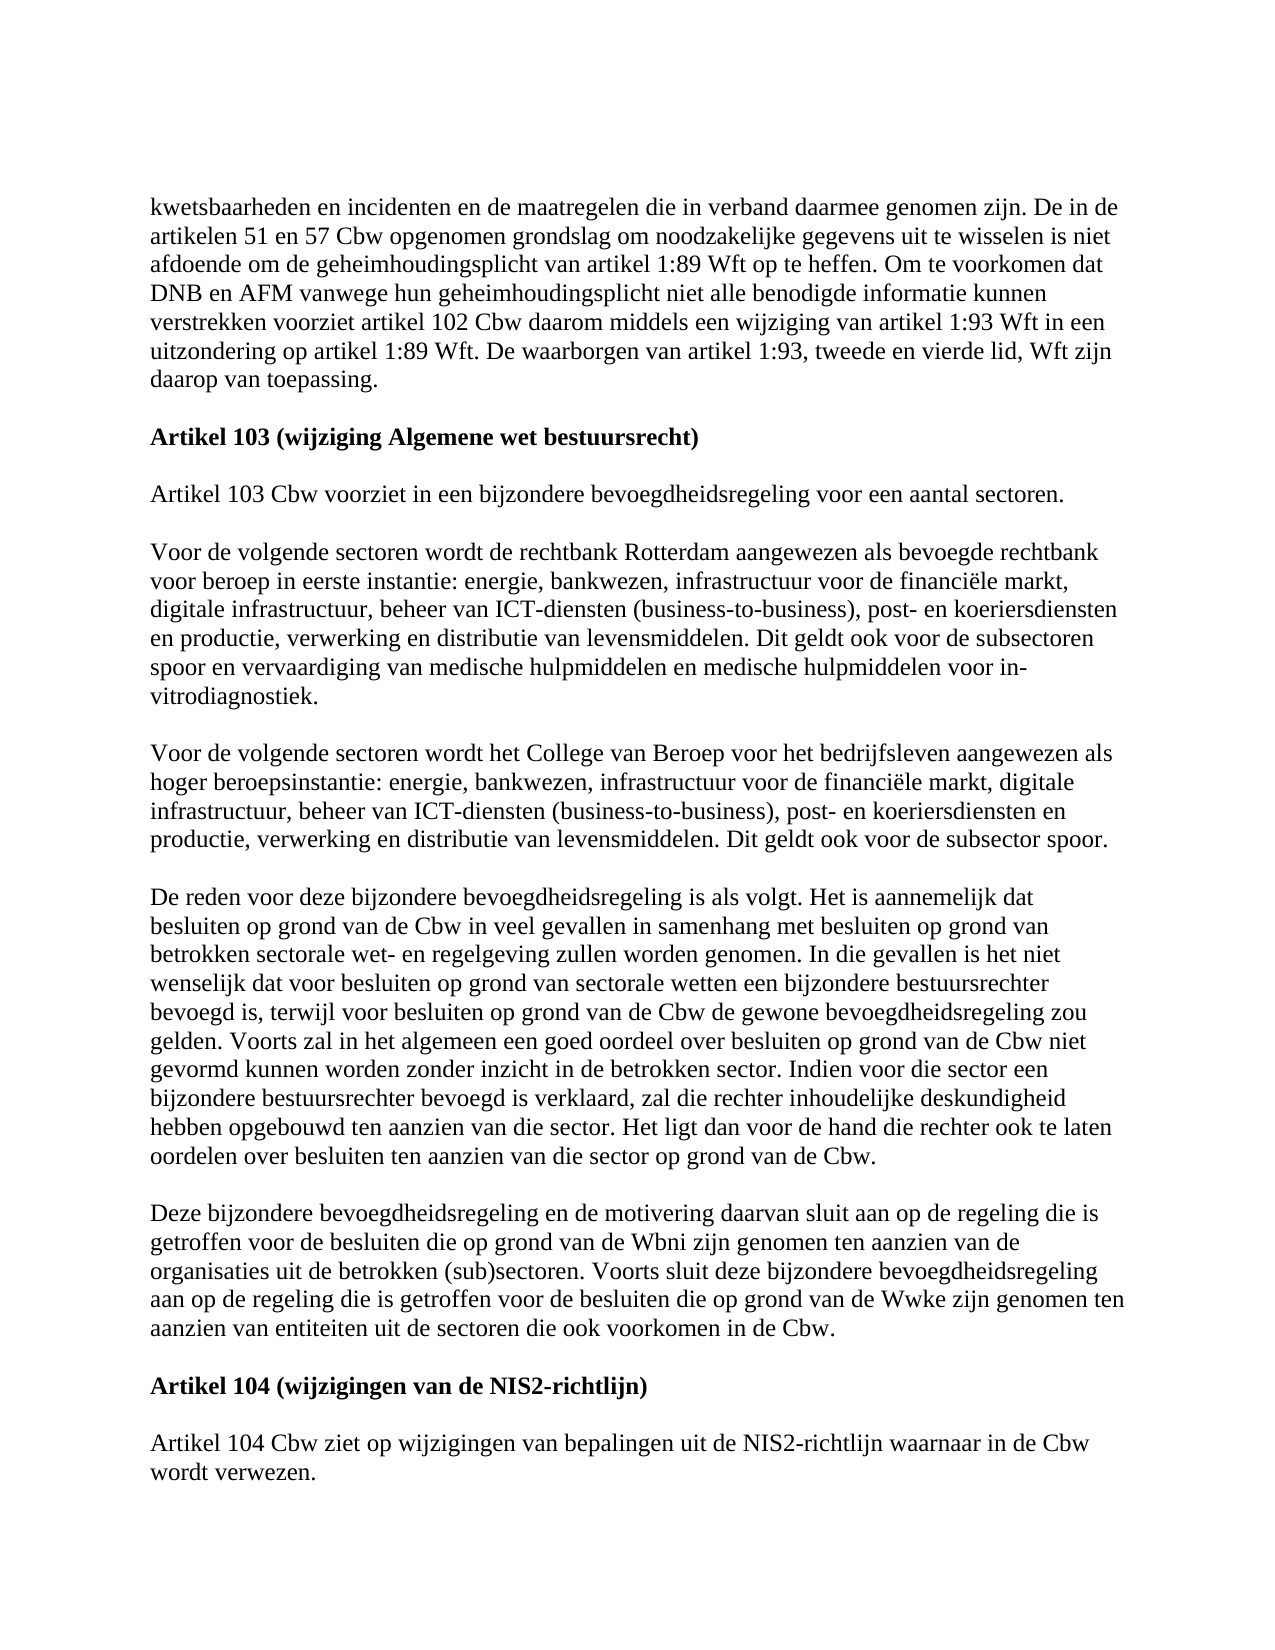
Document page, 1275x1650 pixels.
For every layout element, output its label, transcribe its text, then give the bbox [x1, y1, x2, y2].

text De reden voor deze bijzondere bevoegdheidsregeling is als volgt. Het is aannemelijk dat besluiten op grond van de Cbw in veel gevallen in samenhang met besluiten op grond van betrokken sectorale wet- en regelgeving zullen worden genomen. In die gevallen is het niet wenselijk dat voor besluiten op grond van sectorale wetten een bijzondere bestuursrechter bevoegd is, terwijl voor besluiten op grond van de Cbw de gewone bevoegdheidsregeling zou gelden. Voorts zal in het algemeen een goed oordeel over besluiten op grond van de Cbw niet gevormd kunnen worden zonder inzicht in de betrokken sector. Indien voor die sector een bijzondere bestuursrechter bevoegd is verklaard, zal die rechter inhoudelijke deskundigheid hebben opgebouwd ten aanzien van die sector. Het ligt dan voor de hand die rechter ook te laten oordelen over besluiten ten aanzien van die sector op grond van de Cbw. [150, 882, 1125, 1169]
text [150, 192, 1125, 393]
text Deze bijzondere bevoegdheidsregeling en de motivering daarvan sluit aan op de regeling die is getroffen voor de besluiten die op grond van de Wbni zijn genomen ten aanzien van de organisaties uit de betrokken (sub)sectoren. Voorts sluit deze bijzondere bevoegdheidsregeling aan op de regeling die is getroffen voor de besluiten die op grond van de Wwke zijn genomen ten aanzien van entiteiten uit de sectoren die ook voorkomen in de Cbw. [150, 1198, 1125, 1342]
text Artikel 104 (wijzigingen van de NIS2-richtlijn) [150, 1371, 1125, 1399]
text Artikel 103 Cbw voorziet in een bijzondere bevoegdheidsregeling voor een aantal sectoren. [150, 479, 1125, 508]
text Voor de volgende sectoren wordt het College van Beroep voor het bedrijfsleven aangewezen als hoger beroepsinstantie: energie, bankwezen, infrastructuur voor de financiële markt, digitale infrastructuur, beheer van ICT-diensten (business-to-business), post- en koeriersdiensten en productie, verwerking en distributie van levensmiddelen. Dit geldt ook voor de subsector spoor. [150, 738, 1125, 853]
text Artikel 103 (wijziging Algemene wet bestuursrecht) [150, 422, 1125, 451]
text Artikel 104 Cbw ziet op wijzigingen van bepalingen uit de NIS2-richtlijn waarnaar in de Cbw wordt verwezen. [150, 1428, 1125, 1486]
text Voor de volgende sectoren wordt de rechtbank Rotterdam aangewezen als bevoegde rechtbank voor beroep in eerste instantie: energie, bankwezen, infrastructuur voor de financiële markt, digitale infrastructuur, beheer van ICT-diensten (business-to-business), post- en koeriersdiensten en productie, verwerking en distributie van levensmiddelen. Dit geldt ook voor de subsectoren spoor en vervaardiging van medische hulpmiddelen en medische hulpmiddelen voor in-vitrodiagnostiek. [150, 537, 1125, 709]
